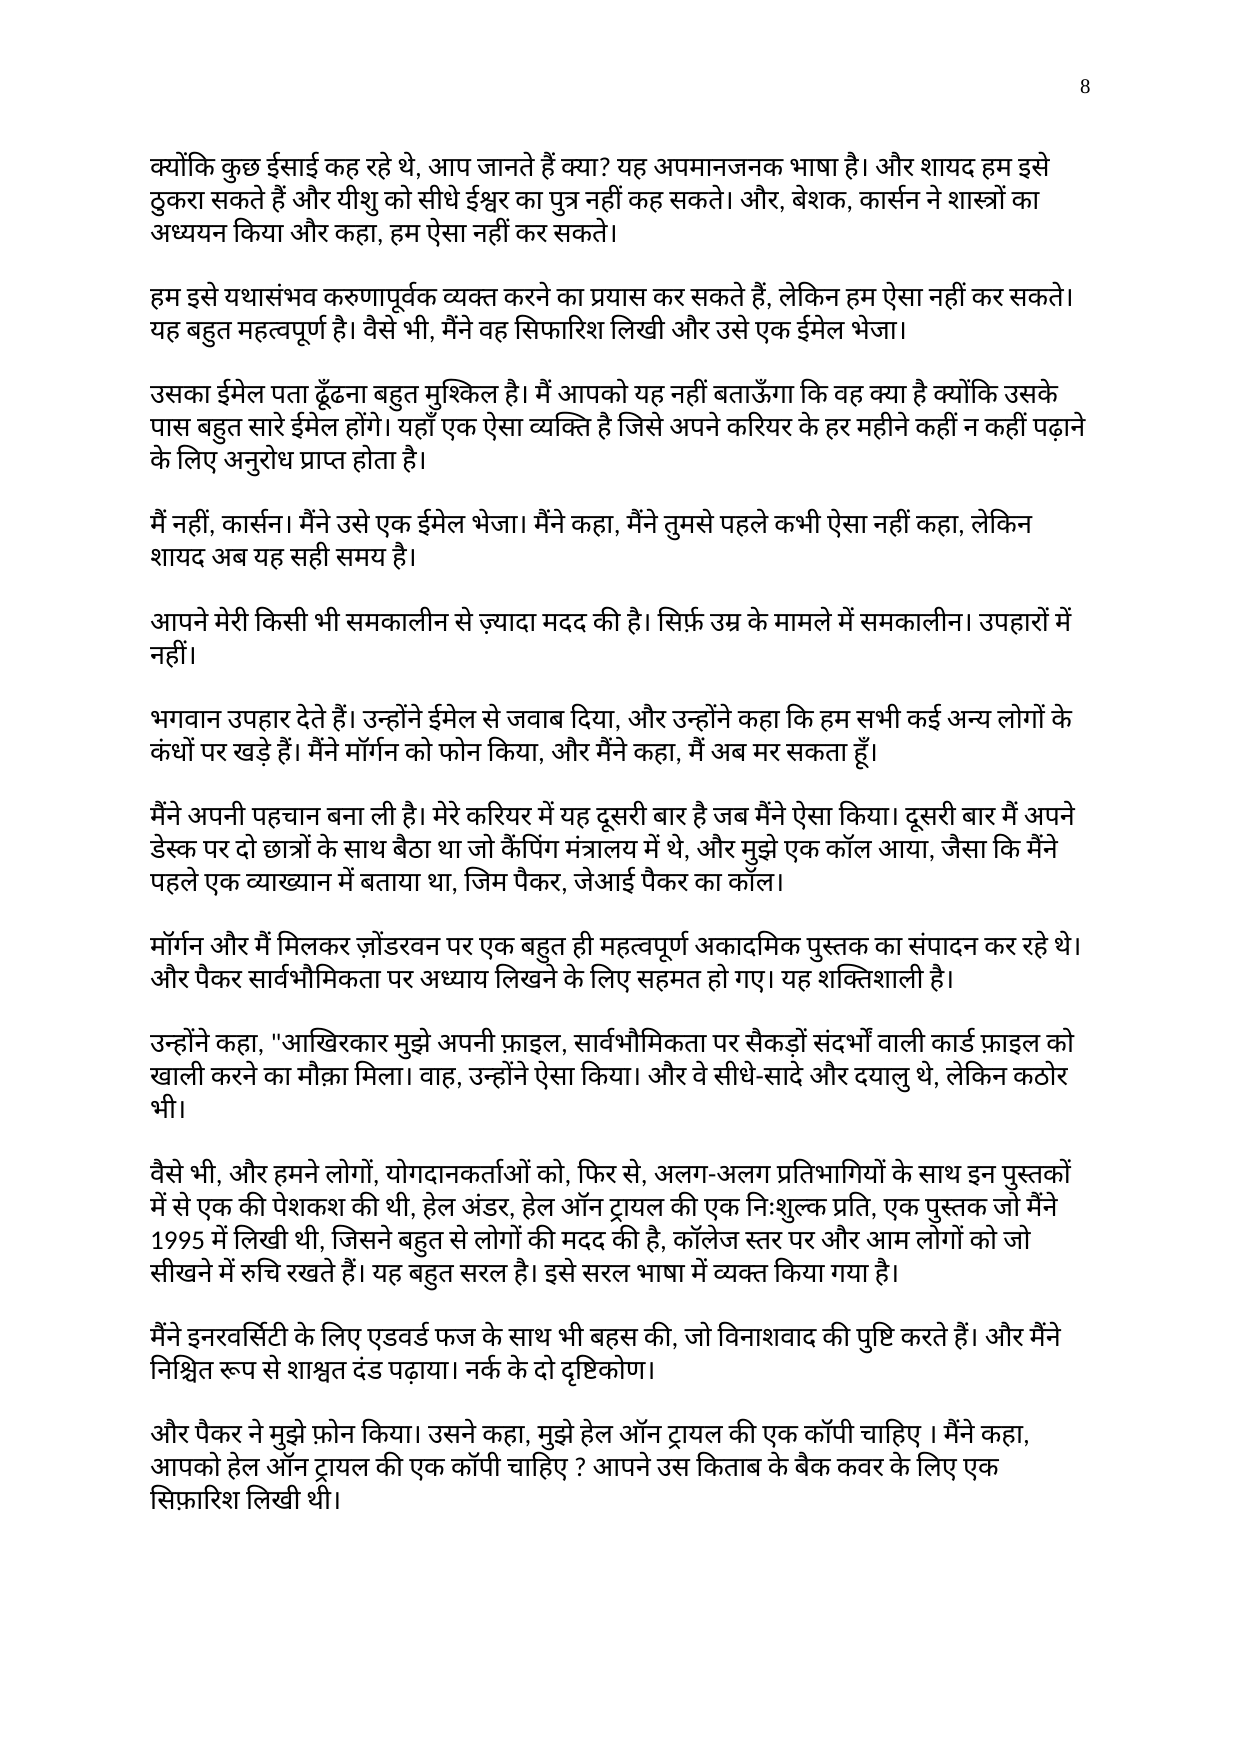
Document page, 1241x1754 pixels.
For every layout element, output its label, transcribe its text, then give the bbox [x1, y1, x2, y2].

text मैंने अपनी पहचान बना ली है। मेरे करियर में यह दूसरी बार है जब मैंने ऐसा किया। दूसरी बार मैं अपने डेस्क पर दो छात्रों के साथ बैठा था जो कैंपिंग मंत्रालय में थे, और मुझे एक कॉल आया, जैसा कि मैंने पहले एक व्याख्यान में बताया था, जिम पैकर, जेआई पैकर का कॉल। [150, 799, 1090, 898]
text भगवान उपहार देते हैं। उन्होंने ईमेल से जवाब दिया, और उन्होंने कहा कि हम सभी कई अन्य लोगों के कंधों पर खड़े हैं। मैंने मॉर्गन को फोन किया, और मैंने कहा, मैं अब मर सकता हूँ। [150, 702, 1090, 768]
text वैसे भी, और हमने लोगों, योगदानकर्ताओं को, फिर से, अलग-अलग प्रतिभागियों के साथ इन पुस्तकों में से एक की पेशकश की थी, हेल अंडर, हेल ऑन ट्रायल की एक निःशुल्क प्रति, एक पुस्तक जो मैंने 1995 में लिखी थी, जिसने बहुत से लोगों की मदद की है, कॉलेज स्तर पर और आम लोगों को जो सीखने में रुचि रखते हैं। यह बहुत सरल है। इसे सरल भाषा में व्यक्त किया गया है। [150, 1157, 1090, 1289]
text मैं नहीं, कार्सन। मैंने उसे एक ईमेल भेजा। मैंने कहा, मैंने तुमसे पहले कभी ऐसा नहीं कहा, लेकिन शायद अब यह सही समय है। [150, 508, 1090, 574]
text क्योंकि कुछ ईसाई कह रहे थे, आप जानते हैं क्या? यह अपमानजनक भाषा है। और शायद हम इसे ठुकरा सकते हैं और यीशु को सीधे ईश्वर का पुत्र नहीं कह सकते। और, बेशक, कार्सन ने शास्त्रों का अध्ययन किया और कहा, हम ऐसा नहीं कर सकते। [150, 150, 1090, 249]
text हम इसे यथासंभव करुणापूर्वक व्यक्त करने का प्रयास कर सकते हैं, लेकिन हम ऐसा नहीं कर सकते। यह बहुत महत्वपूर्ण है। वैसे भी, मैंने वह सिफारिश लिखी और उसे एक ईमेल भेजा। [150, 280, 1090, 346]
text उन्होंने कहा, "आखिरकार मुझे अपनी फ़ाइल, सार्वभौमिकता पर सैकड़ों संदर्भों वाली कार्ड फ़ाइल को खाली करने का मौक़ा मिला। वाह, उन्होंने ऐसा किया। और वे सीधे-सादे और दयालु थे, लेकिन कठोर भी। [150, 1027, 1090, 1126]
text उसका ईमेल पता ढूँढना बहुत मुश्किल है। मैं आपको यह नहीं बताऊँगा कि वह क्या है क्योंकि उसके पास बहुत सारे ईमेल होंगे। यहाँ एक ऐसा व्यक्ति है जिसे अपने करियर के हर महीने कहीं न कहीं पढ़ाने के लिए अनुरोध प्राप्त होता है। [150, 377, 1090, 476]
text मैंने इनरवर्सिटी के लिए एडवर्ड फज के साथ भी बहस की, जो विनाशवाद की पुष्टि करते हैं। और मैंने निश्चित रूप से शाश्वत दंड पढ़ाया। नर्क के दो दृष्टिकोण। [150, 1320, 1090, 1386]
text और पैकर ने मुझे फ़ोन किया। उसने कहा, मुझे हेल ऑन ट्रायल की एक कॉपी चाहिए । मैंने कहा, आपको हेल ऑन ट्रायल की एक कॉपी चाहिए ? आपने उस किताब के बैक कवर के लिए एक सिफ़ारिश लिखी थी। [150, 1417, 1090, 1516]
text मॉर्गन और मैं मिलकर ज़ोंडरवन पर एक बहुत ही महत्वपूर्ण अकादमिक पुस्तक का संपादन कर रहे थे। और पैकर सार्वभौमिकता पर अध्याय लिखने के लिए सहमत हो गए। यह शक्तिशाली है। [150, 929, 1090, 995]
text आपने मेरी किसी भी समकालीन से ज़्यादा मदद की है। सिर्फ़ उम्र के मामले में समकालीन। उपहारों में नहीं। [150, 605, 1090, 671]
